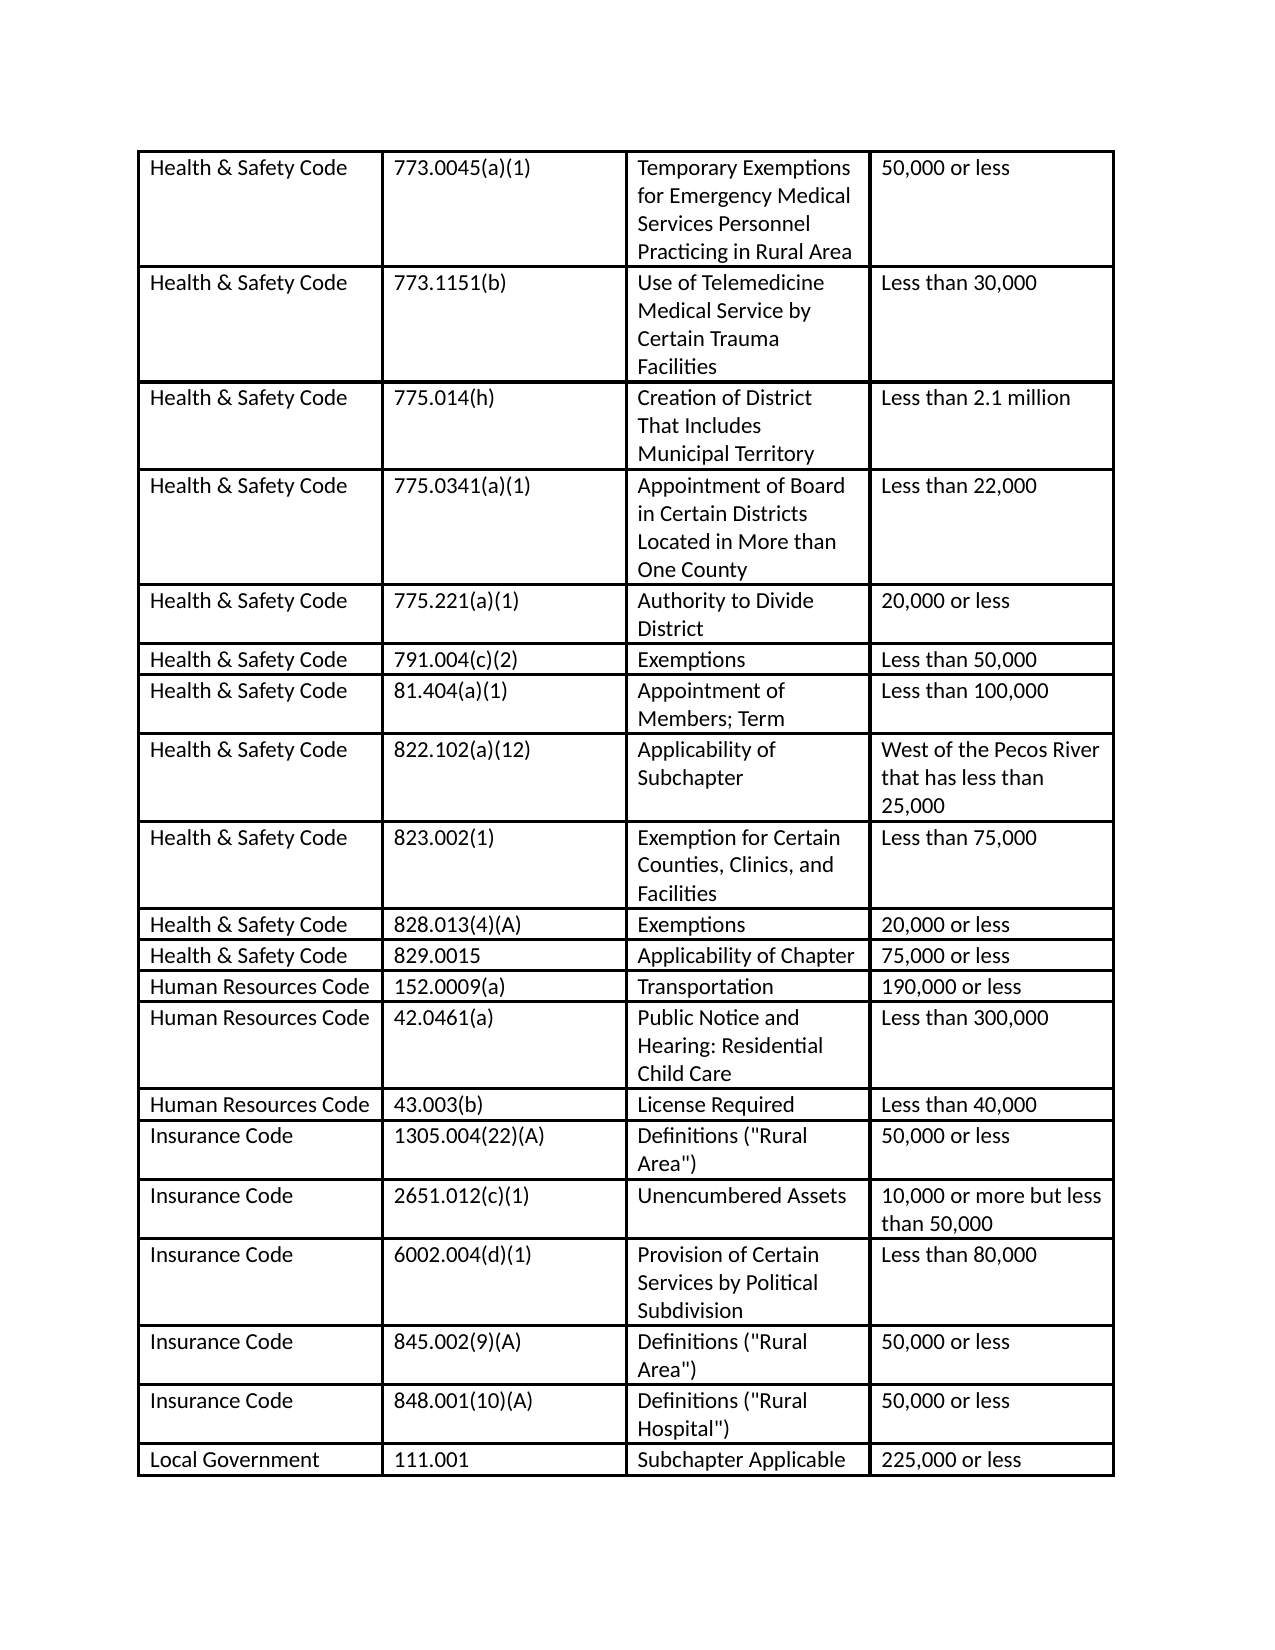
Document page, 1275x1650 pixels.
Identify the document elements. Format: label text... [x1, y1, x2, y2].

table_cell 152.0009(a) [384, 972, 625, 1000]
table_cell Insurance Code [140, 1386, 381, 1442]
table_cell Public Notice and Hearing: Residential Child Care [628, 1003, 868, 1087]
table_cell Definitions ("Rural Hospital") [628, 1386, 868, 1442]
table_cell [140, 1445, 381, 1473]
table_cell Temporary Exemptions for Emergency Medical Services Personnel Practicing in Rural Area [628, 153, 868, 265]
table_cell Health & Safety Code [140, 586, 381, 642]
table_cell Insurance Code [140, 1181, 381, 1237]
table_cell Less than 75,000 [872, 823, 1112, 907]
table_cell Insurance Code [140, 1327, 381, 1383]
table_cell Definitions ("Rural Area") [628, 1122, 868, 1178]
table_cell Health & Safety Code [140, 823, 381, 907]
table_cell 6002.004(d)(1) [384, 1240, 625, 1324]
table_cell Appointment of Board in Certain Districts Located in More than One County [628, 471, 868, 583]
table_cell License Required [628, 1090, 868, 1118]
table_cell Applicability of Chapter [628, 941, 868, 969]
table_cell Appointment of Members; Term [628, 676, 868, 732]
table_cell 845.002(9)(A) [384, 1327, 625, 1383]
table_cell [140, 153, 381, 265]
table_cell Health & Safety Code [140, 645, 381, 673]
table_cell 75,000 or less [872, 941, 1112, 969]
table_cell 20,000 or less [872, 586, 1112, 642]
table_cell Less than 80,000 [872, 1240, 1112, 1324]
table_cell Less than 300,000 [872, 1003, 1112, 1087]
table_cell 50,000 or less [872, 1122, 1112, 1178]
table_cell 20,000 or less [872, 910, 1112, 938]
table_cell 823.002(1) [384, 823, 625, 907]
table_cell 2651.012(c)(1) [384, 1181, 625, 1237]
table_cell 791.004(c)(2) [384, 645, 625, 673]
table_cell Insurance Code [140, 1122, 381, 1178]
table_cell Exemptions [628, 910, 868, 938]
table_cell Health & Safety Code [140, 268, 381, 380]
table_cell Authority to Divide District [628, 586, 868, 642]
table_cell Health & Safety Code [140, 910, 381, 938]
table_cell 775.221(a)(1) [384, 586, 625, 642]
table_cell 42.0461(a) [384, 1003, 625, 1087]
table_cell Definitions ("Rural Area") [628, 1327, 868, 1383]
table_cell 50,000 or less [872, 1386, 1112, 1442]
table_cell 822.102(a)(12) [384, 735, 625, 819]
table_cell Human Resources Code [140, 972, 381, 1000]
table_cell Less than 50,000 [872, 645, 1112, 673]
table_cell 190,000 or less [872, 972, 1112, 1000]
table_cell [628, 1445, 868, 1473]
table_cell Insurance Code [140, 1240, 381, 1324]
table_cell Health & Safety Code [140, 735, 381, 819]
table_cell 225,000 or less [872, 1445, 1112, 1473]
table_cell 775.014(h) [384, 384, 625, 468]
table_cell 43.003(b) [384, 1090, 625, 1118]
table_cell West of the Pecos River that has less than 25,000 [872, 735, 1112, 819]
table_cell Exemption for Certain Counties, Clinics, and Facilities [628, 823, 868, 907]
table_cell Less than 22,000 [872, 471, 1112, 583]
table_cell Health & Safety Code [140, 471, 381, 583]
table_cell Human Resources Code [140, 1090, 381, 1118]
table_cell Less than 2.1 million [872, 384, 1112, 468]
table_cell Applicability of Subchapter [628, 735, 868, 819]
table_cell Less than 40,000 [872, 1090, 1112, 1118]
table_cell Human Resources Code [140, 1003, 381, 1087]
table_cell 828.013(4)(A) [384, 910, 625, 938]
table_cell 773.0045(a)(1) [384, 153, 625, 265]
table_cell Creation of District That Includes Municipal Territory [628, 384, 868, 468]
table_cell 829.0015 [384, 941, 625, 969]
table_cell 10,000 or more but less than 50,000 [872, 1181, 1112, 1237]
table_cell Health & Safety Code [140, 941, 381, 969]
table_cell Exemptions [628, 645, 868, 673]
table_cell Transportation [628, 972, 868, 1000]
table_cell 50,000 or less [872, 153, 1112, 265]
table_cell 111.001 [384, 1445, 625, 1473]
table_cell 81.404(a)(1) [384, 676, 625, 732]
table_cell 775.0341(a)(1) [384, 471, 625, 583]
table_cell 1305.004(22)(A) [384, 1122, 625, 1178]
table_cell Use of Telemedicine Medical Service by Certain Trauma Facilities [628, 268, 868, 380]
table_cell 773.1151(b) [384, 268, 625, 380]
table_cell 50,000 or less [872, 1327, 1112, 1383]
table_cell Provision of Certain Services by Political Subdivision [628, 1240, 868, 1324]
table_cell Less than 30,000 [872, 268, 1112, 380]
table_cell Health & Safety Code [140, 384, 381, 468]
table_cell Health & Safety Code [140, 676, 381, 732]
table_cell 848.001(10)(A) [384, 1386, 625, 1442]
table_cell Unencumbered Assets [628, 1181, 868, 1237]
table_cell Less than 100,000 [872, 676, 1112, 732]
